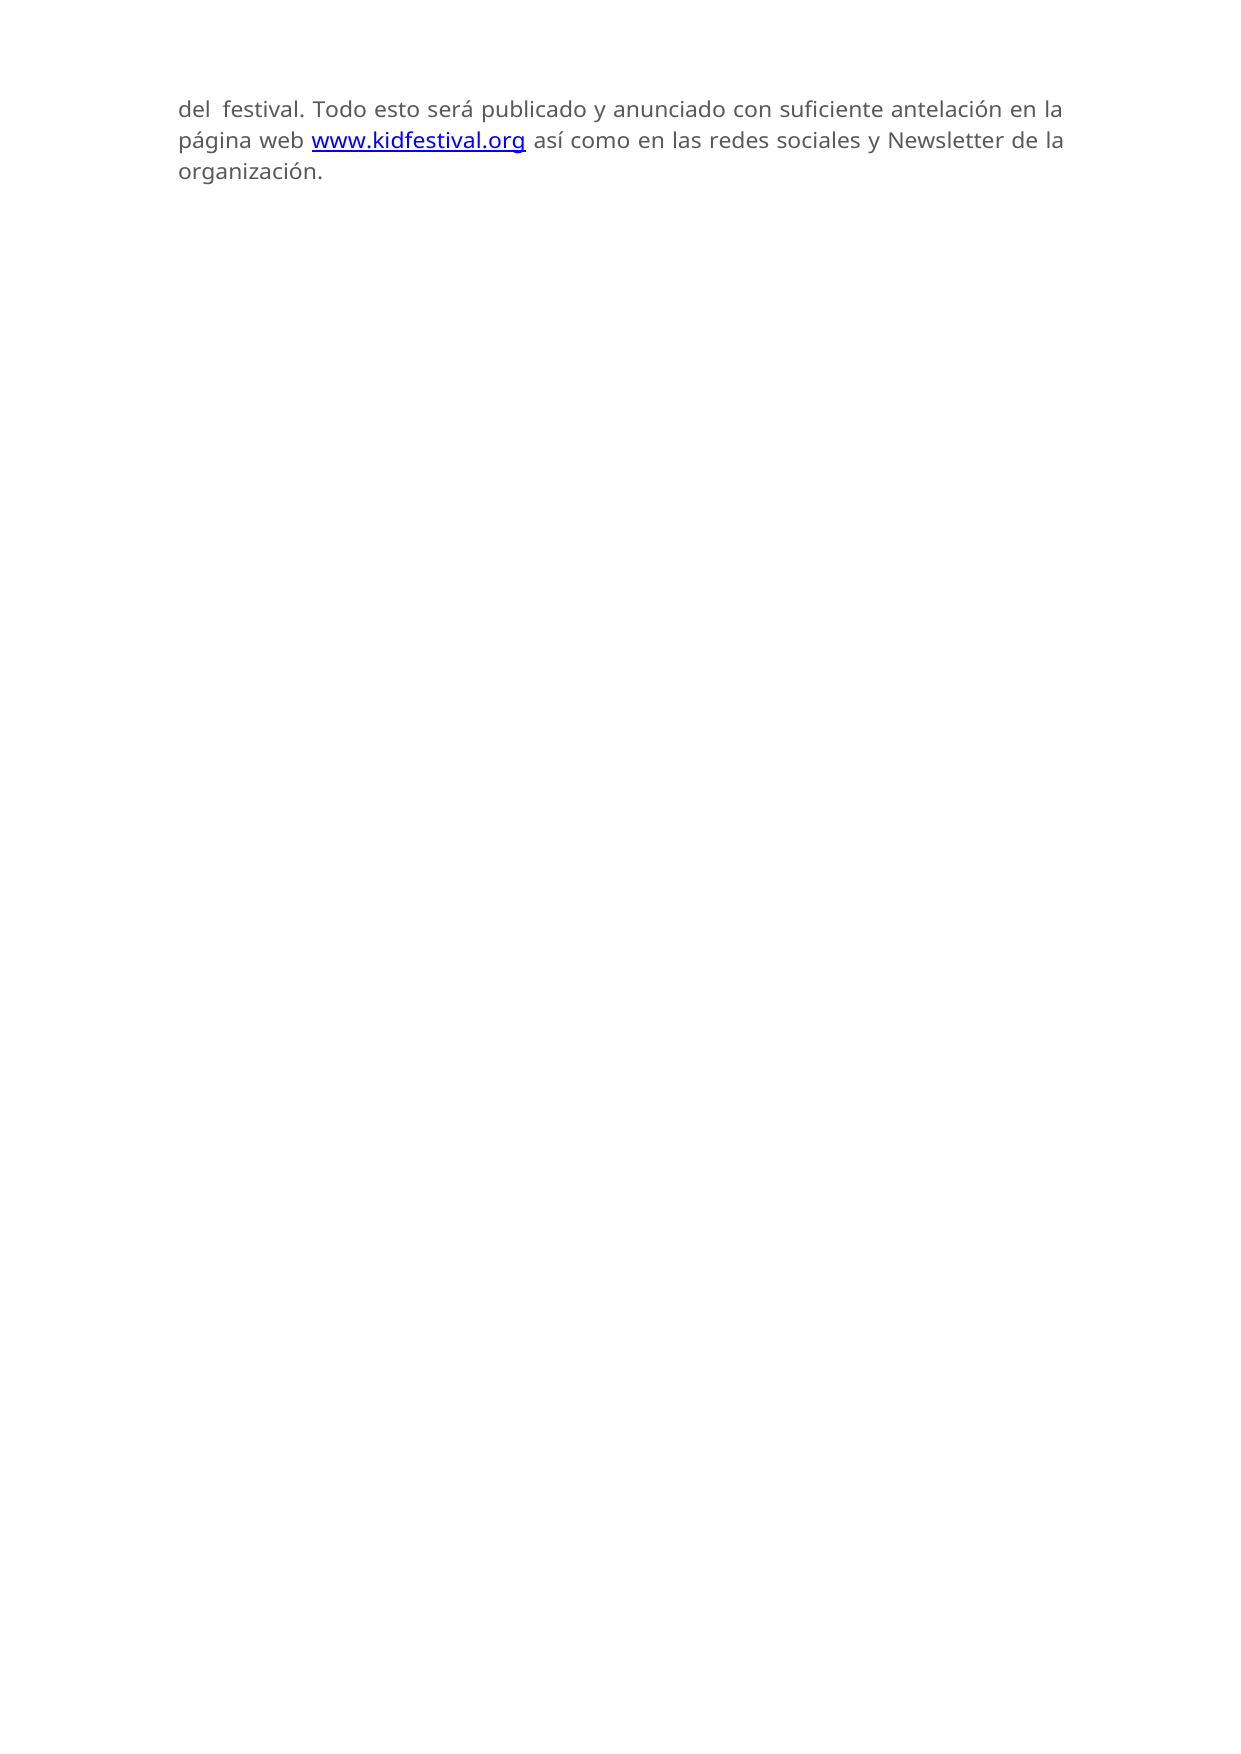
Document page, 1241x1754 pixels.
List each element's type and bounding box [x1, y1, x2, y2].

list [178, 94, 1064, 186]
